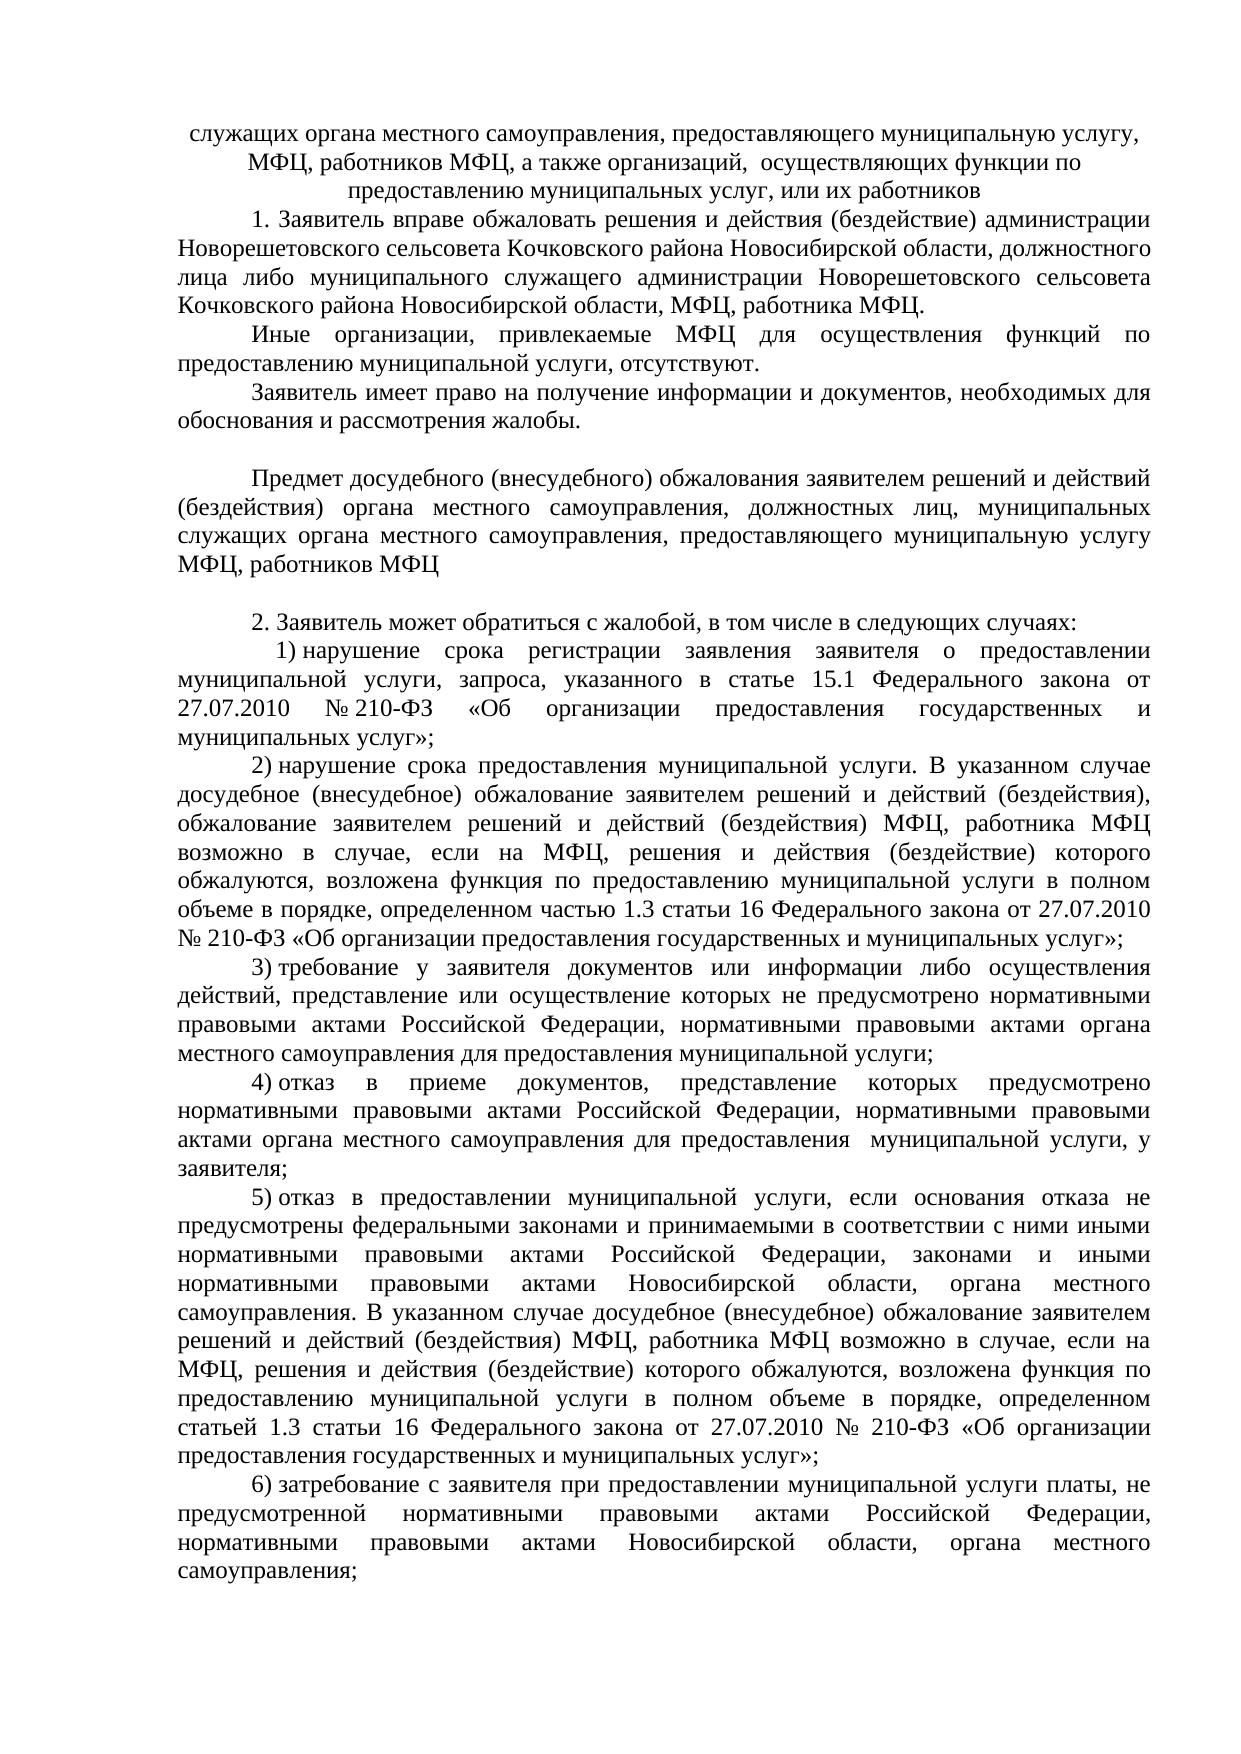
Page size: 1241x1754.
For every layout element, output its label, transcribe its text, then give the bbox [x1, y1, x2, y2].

text 1. Заявитель вправе обжаловать решения и действия (бездействие) администрации Новорешетовского сельсовета Кочковского района Новосибирской области, должностного лица либо муниципального служащего администрации Новорешетовского сельсовета Кочковского района Новосибирской области, МФЦ, работника МФЦ. [177, 204, 1152, 319]
text 2) нарушение срока предоставления муниципальной услуги. В указанном случае досудебное (внесудебное) обжалование заявителем решений и действий (бездействия), обжалование заявителем решений и действий (бездействия) МФЦ, работника МФЦ возможно в случае, если на МФЦ, решения и действия (бездействие) которого обжалуются, возложена функция по предоставлению муниципальной услуги в полном объеме в порядке, определенном частью 1.3 статьи 16 Федерального закона от 27.07.2010 № 210-ФЗ «Об организации предоставления государственных и муниципальных услуг»; [177, 751, 1152, 952]
text 1) нарушение срока регистрации заявления заявителя о предоставлении муниципальной услуги, запроса, указанного в статье 15.1 Федерального закона от 27.07.2010 № 210-ФЗ «Об организации предоставления государственных и муниципальных услуг»; [177, 636, 1152, 751]
text 6) затребование с заявителя при предоставлении муниципальной услуги платы, не предусмотренной нормативными правовыми актами Российской Федерации, нормативными правовыми актами Новосибирской области, органа местного самоуправления; [177, 1469, 1152, 1584]
text 5) отказ в предоставлении муниципальной услуги, если основания отказа не предусмотрены федеральными законами и принимаемыми в соответствии с ними иными нормативными правовыми актами Российской Федерации, законами и иными нормативными правовыми актами Новосибирской области, органа местного самоуправления. В указанном случае досудебное (внесудебное) обжалование заявителем решений и действий (бездействия) МФЦ, работника МФЦ возможно в случае, если на МФЦ, решения и действия (бездействие) которого обжалуются, возложена функция по предоставлению муниципальной услуги в полном объеме в порядке, определенном статьей 1.3 статьи 16 Федерального закона от 27.07.2010 № 210-ФЗ «Об организации предоставления государственных и муниципальных услуг»; [177, 1182, 1152, 1469]
text Предмет досудебного (внесудебного) обжалования заявителем решений и действий (бездействия) органа местного самоуправления, должностных лиц, муниципальных служащих органа местного самоуправления, предоставляющего муниципальную услугу МФЦ, работников МФЦ [177, 463, 1152, 578]
text 3) требование у заявителя документов или информации либо осуществления действий, представление или осуществление которых не предусмотрено нормативными правовыми актами Российской Федерации, нормативными правовыми актами органа местного самоуправления для предоставления муниципальной услуги; [177, 952, 1152, 1067]
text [177, 118, 1152, 204]
text Заявитель имеет право на получение информации и документов, необходимых для обоснования и рассмотрения жалобы. [177, 377, 1152, 434]
text 2. Заявитель может обратиться с жалобой, в том числе в следующих случаях: [177, 607, 1152, 636]
text Иные организации, привлекаемые МФЦ для осуществления функций по предоставлению муниципальной услуги, отсутствуют. [177, 319, 1152, 377]
text 4) отказ в приеме документов, представление которых предусмотрено нормативными правовыми актами Российской Федерации, нормативными правовыми актами органа местного самоуправления для предоставления муниципальной услуги, у заявителя; [177, 1067, 1152, 1182]
